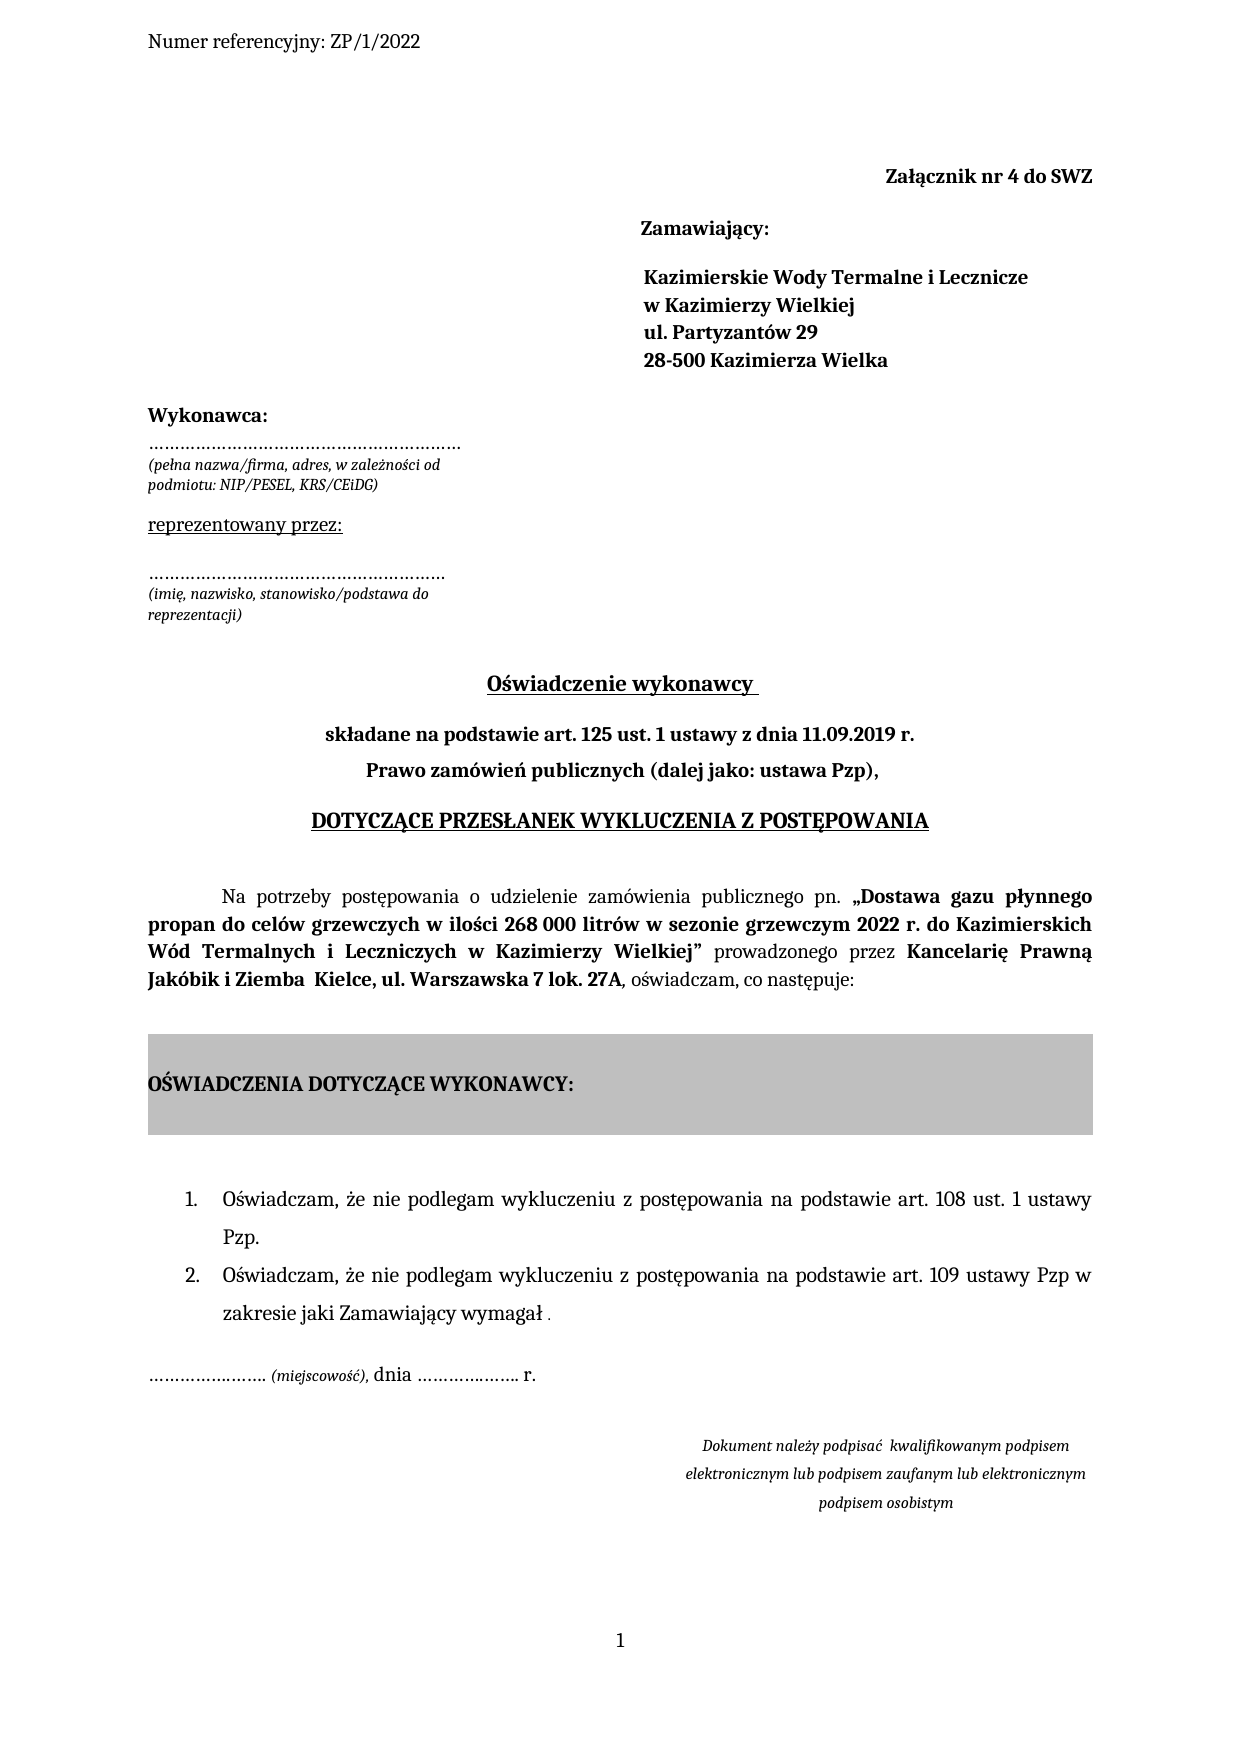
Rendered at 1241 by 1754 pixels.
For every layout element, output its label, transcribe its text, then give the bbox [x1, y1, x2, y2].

list Oświadczam, że nie podlegam wykluczeniu z postępowania na podstawie art. 108 ust. 1 ustawy Pzp. [185, 1187, 1093, 1250]
text Oświadczenie wykonawcy [148, 671, 1093, 697]
text Zamawiający: [567, 216, 1093, 240]
text (pełna nazwa/firma, adres, w zależności od podmiotu: NIP/PESEL, KRS/CEiDG) [148, 455, 472, 495]
text ………………………………………………… [148, 561, 472, 585]
text …………….……. (miejscowość), dnia ………….……. r. [148, 1362, 1093, 1386]
text w Kazimierzy Wielkiej [644, 293, 1093, 317]
text reprezentowany przez: [148, 513, 1093, 537]
text Prawo zamówień publicznych (dalej jako: ustawa Pzp), [148, 759, 1093, 783]
text Załącznik nr 4 do SWZ [694, 164, 1093, 188]
text DOTYCZĄCE PRZESŁANEK WYKLUCZENIA Z POSTĘPOWANIA [148, 807, 1093, 834]
list Oświadczam, że nie podlegam wykluczeniu z postępowania na podstawie art. 109 ustawy Pzp w zakresie jaki Zamawiający wymagał . [185, 1263, 1093, 1326]
text Kazimierskie Wody Termalne i Lecznicze [644, 266, 1093, 290]
text OŚWIADCZENIA DOTYCZĄCE WYKONAWCY: [148, 1072, 1093, 1097]
text Wykonawca: [148, 403, 1093, 427]
text 28-500 Kazimierza Wielka [644, 348, 1093, 372]
text Na potrzeby postępowania o udzielenie zamówienia publicznego pn. „Dostawa gazu płynnego propan do celów grzewczych w ilości 268 000 litrów w sezonie grzewczym 2022 r. do Kazimierskich Wód Termalnych i Leczniczych w Kazimierzy Wielkiej” prowadzonego przez Kancelarię Prawną Jakóbik i Ziemba Kielce, ul. Warszawska 7 lok. 27A, oświadczam, co następuje: [148, 885, 1093, 991]
text (imię, nazwisko, stanowisko/podstawa do reprezentacji) [148, 585, 472, 624]
text składane na podstawie art. 125 ust. 1 ustawy z dnia 11.09.2019 r. [148, 723, 1093, 747]
text …………………………………………………… [148, 431, 472, 455]
text Dokument należy podpisać kwalifikowanym podpisem elektronicznym lub podpisem zaufanym lub elektronicznym podpisem osobistym [679, 1398, 1093, 1513]
text ul. Partyzantów 29 [644, 321, 1093, 345]
